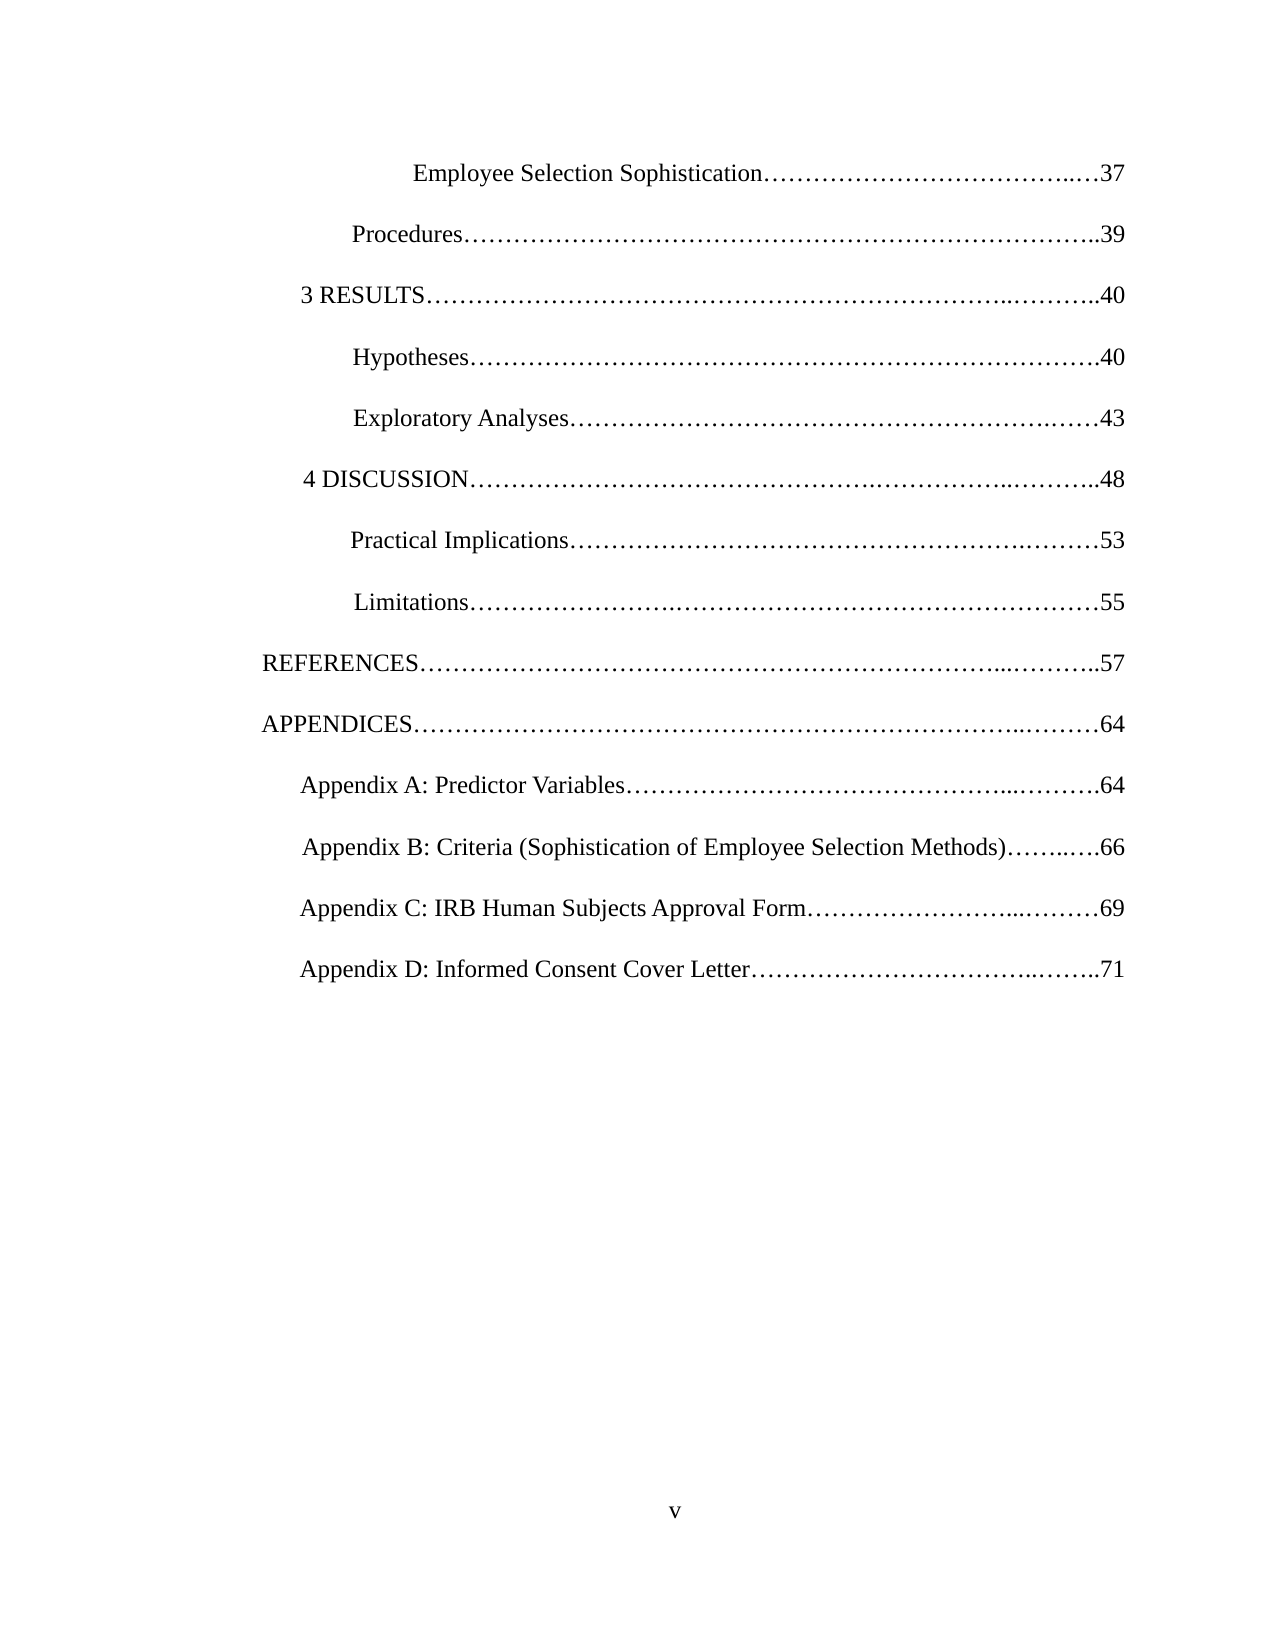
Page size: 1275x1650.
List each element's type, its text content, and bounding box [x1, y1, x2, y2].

text REFERENCES……………………………………………………………...………..57 [225, 646, 1125, 679]
text Appendix C: IRB Human Subjects Approval Form……………………...………69 [225, 891, 1125, 924]
text 4 DISCUSSION………………………………………….……………..………..48 [225, 462, 1125, 495]
text Appendix B: Criteria (Sophistication of Employee Selection Methods)……..….66 [225, 830, 1125, 862]
text Hypotheses………………………………………………………………….40 [225, 340, 1125, 372]
text Exploratory Analyses………………………………………………….……43 [225, 401, 1125, 434]
text 3 RESULTS……………………………………………………………..………..40 [225, 279, 1125, 311]
text APPENDICES………………………………………………………………..………64 [225, 707, 1125, 740]
text Limitations…………………….……………………………………………55 [225, 585, 1125, 617]
text Appendix A: Predictor Variables………………………………………...……….64 [225, 769, 1125, 801]
text Procedures…………………………………………………………………..39 [225, 217, 1125, 250]
text Employee Selection Sophistication………………………………..…37 [225, 156, 1125, 189]
text Appendix D: Informed Consent Cover Letter……………………………..……..71 [225, 952, 1125, 985]
text Practical Implications……………………………………………….………53 [225, 524, 1125, 556]
